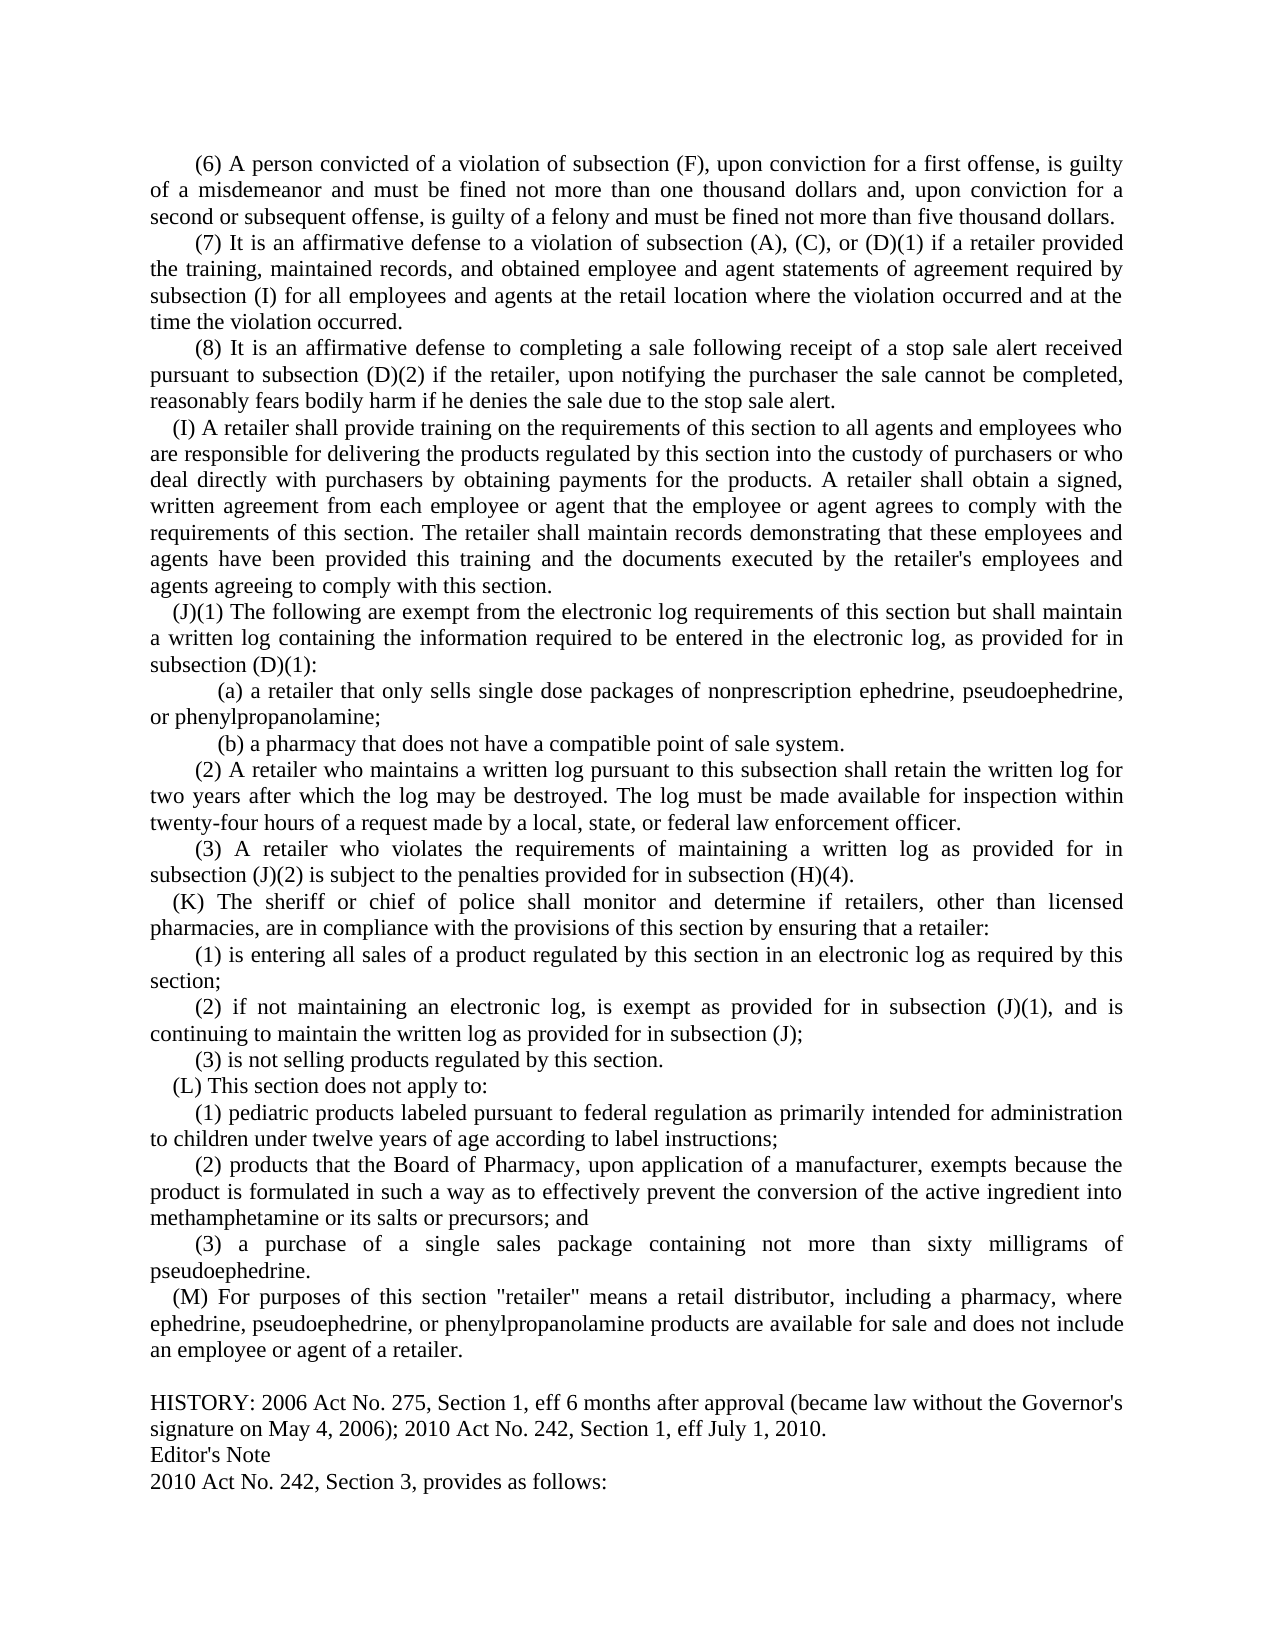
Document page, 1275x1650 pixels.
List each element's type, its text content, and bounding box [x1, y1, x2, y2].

text (2) products that the Board of Pharmacy, upon application of a manufacturer, exempts because the product is formulated in such a way as to effectively prevent the conversion of the active ingredient into methamphetamine or its salts or precursors; and [150, 1151, 1125, 1231]
text (a) a retailer that only sells single dose packages of nonprescription ephedrine, pseudoephedrine, or phenylpropanolamine; [150, 677, 1125, 730]
text (2) A retailer who maintains a written log pursuant to this subsection shall retain the written log for two years after which the log may be destroyed. The log must be made available for inspection within twenty-four hours of a request made by a local, state, or federal law enforcement officer. [150, 756, 1125, 835]
text (b) a pharmacy that does not have a compatible point of sale system. [150, 730, 1125, 756]
text (K) The sheriff or chief of police shall monitor and determine if retailers, other than licensed pharmacies, are in compliance with the provisions of this section by ensuring that a retailer: [150, 888, 1125, 941]
text (1) pediatric products labeled pursuant to federal regulation as primarily intended for administration to children under twelve years of age according to label instructions; [150, 1099, 1125, 1151]
text (3) A retailer who violates the requirements of maintaining a written log as provided for in subsection (J)(2) is subject to the penalties provided for in subsection (H)(4). [150, 835, 1125, 888]
text (1) is entering all sales of a product regulated by this section in an electronic log as required by this section; [150, 941, 1125, 993]
text (J)(1) The following are exempt from the electronic log requirements of this section but shall maintain a written log containing the information required to be entered in the electronic log, as provided for in subsection (D)(1): [150, 598, 1125, 677]
text (3) a purchase of a single sales package containing not more than sixty milligrams of pseudoephedrine. [150, 1231, 1125, 1283]
text 2010 Act No. 242, Section 3, provides as follows: [150, 1468, 1125, 1494]
text (7) It is an affirmative defense to a violation of subsection (A), (C), or (D)(1) if a retailer provided the training, maintained records, and obtained employee and agent statements of agreement required by subsection (I) for all employees and agents at the retail location where the violation occurred and at the time the violation occurred. [150, 229, 1125, 334]
text (6) A person convicted of a violation of subsection (F), upon conviction for a first offense, is guilty of a misdemeanor and must be fined not more than one thousand dollars and, upon conviction for a second or subsequent offense, is guilty of a felony and must be fined not more than five thousand dollars. [150, 150, 1125, 229]
text (3) is not selling products regulated by this section. [150, 1046, 1125, 1072]
text (2) if not maintaining an electronic log, is exempt as provided for in subsection (J)(1), and is continuing to maintain the written log as provided for in subsection (J); [150, 993, 1125, 1046]
text HISTORY: 2006 Act No. 275, Section 1, eff 6 months after approval (became law without the Governor's signature on May 4, 2006); 2010 Act No. 242, Section 1, eff July 1, 2010. [150, 1389, 1125, 1441]
text (I) A retailer shall provide training on the requirements of this section to all agents and employees who are responsible for delivering the products regulated by this section into the custody of purchasers or who deal directly with purchasers by obtaining payments for the products. A retailer shall obtain a signed, written agreement from each employee or agent that the employee or agent agrees to comply with the requirements of this section. The retailer shall maintain records demonstrating that these employees and agents have been provided this training and the documents executed by the retailer's employees and agents agreeing to comply with this section. [150, 413, 1125, 598]
text (8) It is an affirmative defense to completing a sale following receipt of a stop sale alert received pursuant to subsection (D)(2) if the retailer, upon notifying the purchaser the sale cannot be completed, reasonably fears bodily harm if he denies the sale due to the stop sale alert. [150, 334, 1125, 413]
text Editor's Note [150, 1441, 1125, 1468]
text (L) This section does not apply to: [150, 1072, 1125, 1099]
text (M) For purposes of this section "retailer" means a retail distributor, including a pharmacy, where ephedrine, pseudoephedrine, or phenylpropanolamine products are available for sale and does not include an employee or agent of a retailer. [150, 1283, 1125, 1362]
